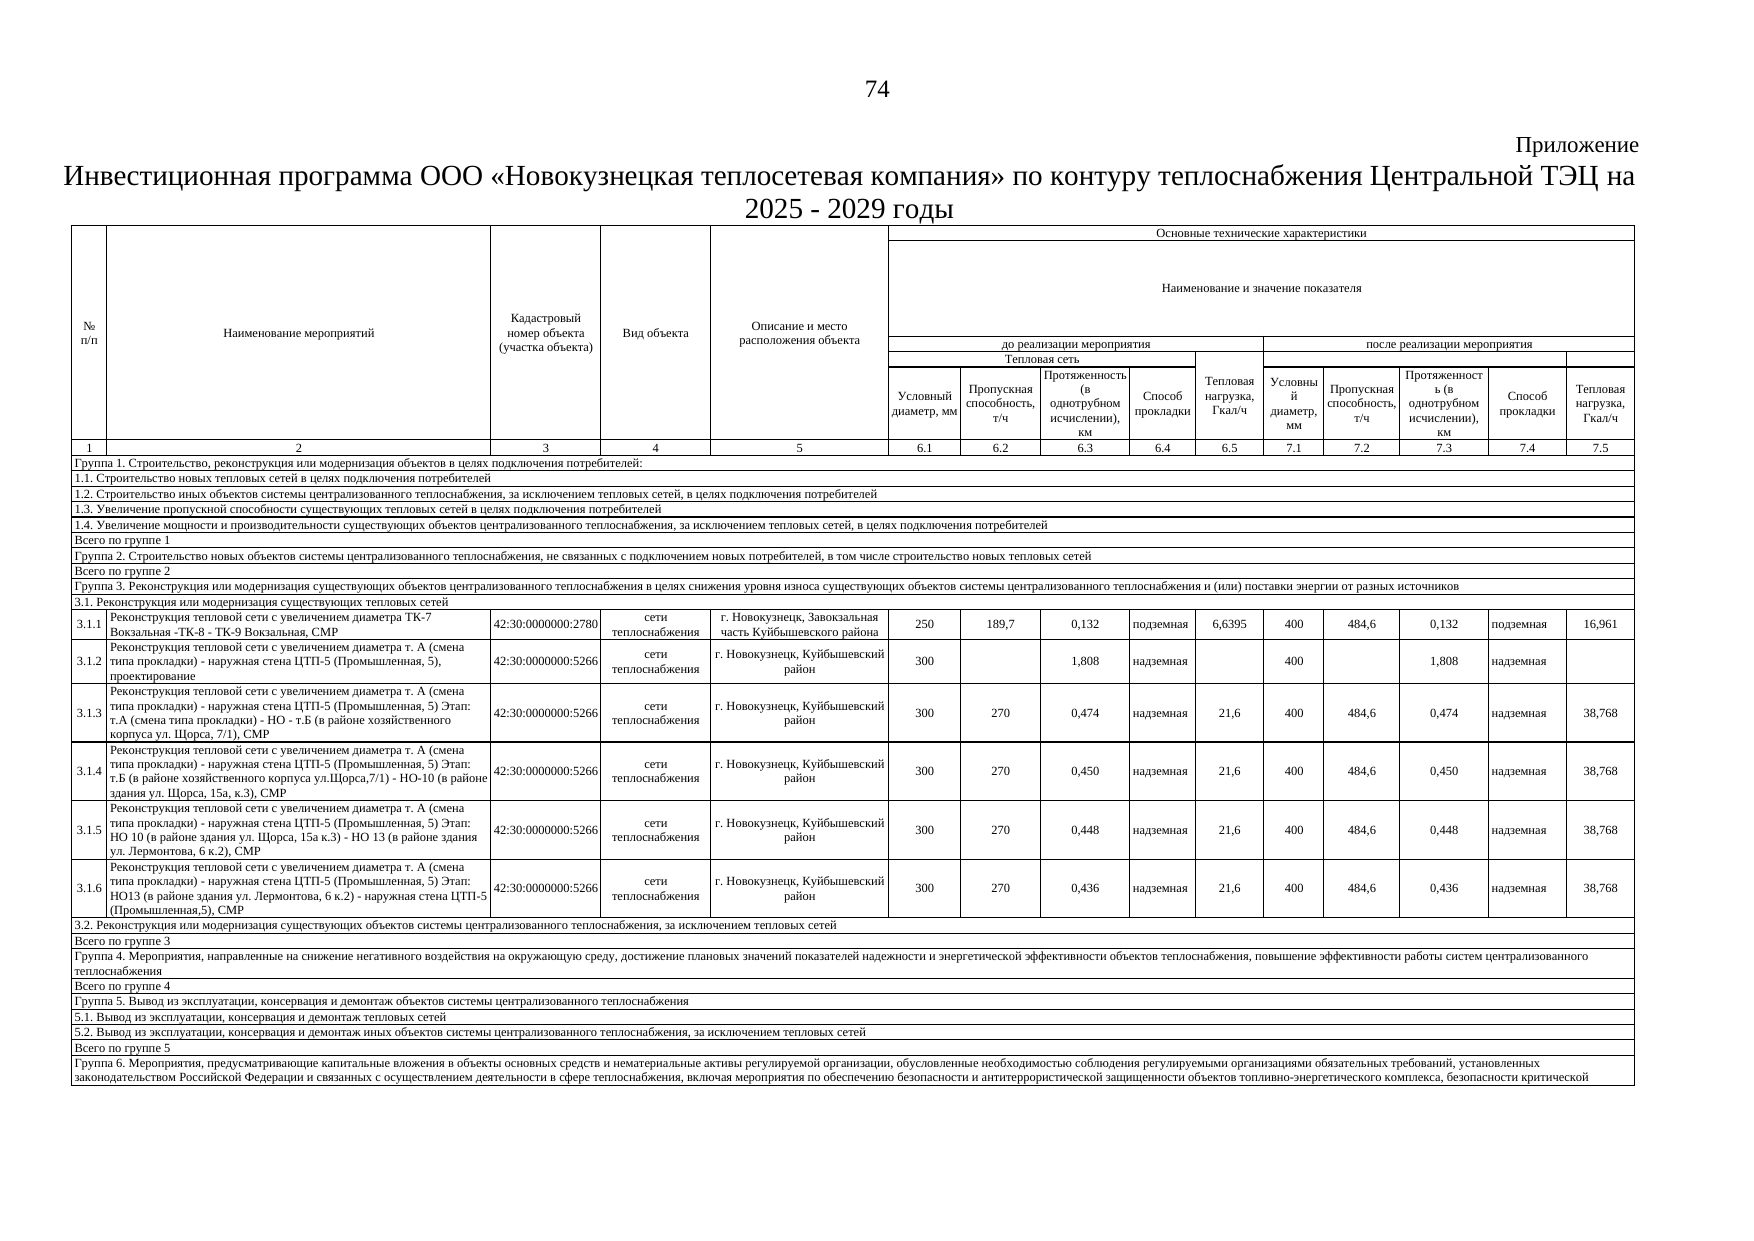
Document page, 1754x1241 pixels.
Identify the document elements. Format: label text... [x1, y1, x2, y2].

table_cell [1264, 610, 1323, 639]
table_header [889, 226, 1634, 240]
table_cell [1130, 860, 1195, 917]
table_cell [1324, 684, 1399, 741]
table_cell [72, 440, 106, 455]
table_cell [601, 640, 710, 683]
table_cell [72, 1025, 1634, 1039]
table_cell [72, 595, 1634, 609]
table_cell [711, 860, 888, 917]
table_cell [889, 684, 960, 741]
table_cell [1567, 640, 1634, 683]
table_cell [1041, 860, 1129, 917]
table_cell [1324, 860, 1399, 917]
text Приложение [59, 131, 1639, 158]
text Инвестиционная программа ООО «Новокузнецкая теплосетевая компания» по контуру теплоснабжения Центральной ТЭЦ на 2025 - 2029 годы [59, 158, 1639, 225]
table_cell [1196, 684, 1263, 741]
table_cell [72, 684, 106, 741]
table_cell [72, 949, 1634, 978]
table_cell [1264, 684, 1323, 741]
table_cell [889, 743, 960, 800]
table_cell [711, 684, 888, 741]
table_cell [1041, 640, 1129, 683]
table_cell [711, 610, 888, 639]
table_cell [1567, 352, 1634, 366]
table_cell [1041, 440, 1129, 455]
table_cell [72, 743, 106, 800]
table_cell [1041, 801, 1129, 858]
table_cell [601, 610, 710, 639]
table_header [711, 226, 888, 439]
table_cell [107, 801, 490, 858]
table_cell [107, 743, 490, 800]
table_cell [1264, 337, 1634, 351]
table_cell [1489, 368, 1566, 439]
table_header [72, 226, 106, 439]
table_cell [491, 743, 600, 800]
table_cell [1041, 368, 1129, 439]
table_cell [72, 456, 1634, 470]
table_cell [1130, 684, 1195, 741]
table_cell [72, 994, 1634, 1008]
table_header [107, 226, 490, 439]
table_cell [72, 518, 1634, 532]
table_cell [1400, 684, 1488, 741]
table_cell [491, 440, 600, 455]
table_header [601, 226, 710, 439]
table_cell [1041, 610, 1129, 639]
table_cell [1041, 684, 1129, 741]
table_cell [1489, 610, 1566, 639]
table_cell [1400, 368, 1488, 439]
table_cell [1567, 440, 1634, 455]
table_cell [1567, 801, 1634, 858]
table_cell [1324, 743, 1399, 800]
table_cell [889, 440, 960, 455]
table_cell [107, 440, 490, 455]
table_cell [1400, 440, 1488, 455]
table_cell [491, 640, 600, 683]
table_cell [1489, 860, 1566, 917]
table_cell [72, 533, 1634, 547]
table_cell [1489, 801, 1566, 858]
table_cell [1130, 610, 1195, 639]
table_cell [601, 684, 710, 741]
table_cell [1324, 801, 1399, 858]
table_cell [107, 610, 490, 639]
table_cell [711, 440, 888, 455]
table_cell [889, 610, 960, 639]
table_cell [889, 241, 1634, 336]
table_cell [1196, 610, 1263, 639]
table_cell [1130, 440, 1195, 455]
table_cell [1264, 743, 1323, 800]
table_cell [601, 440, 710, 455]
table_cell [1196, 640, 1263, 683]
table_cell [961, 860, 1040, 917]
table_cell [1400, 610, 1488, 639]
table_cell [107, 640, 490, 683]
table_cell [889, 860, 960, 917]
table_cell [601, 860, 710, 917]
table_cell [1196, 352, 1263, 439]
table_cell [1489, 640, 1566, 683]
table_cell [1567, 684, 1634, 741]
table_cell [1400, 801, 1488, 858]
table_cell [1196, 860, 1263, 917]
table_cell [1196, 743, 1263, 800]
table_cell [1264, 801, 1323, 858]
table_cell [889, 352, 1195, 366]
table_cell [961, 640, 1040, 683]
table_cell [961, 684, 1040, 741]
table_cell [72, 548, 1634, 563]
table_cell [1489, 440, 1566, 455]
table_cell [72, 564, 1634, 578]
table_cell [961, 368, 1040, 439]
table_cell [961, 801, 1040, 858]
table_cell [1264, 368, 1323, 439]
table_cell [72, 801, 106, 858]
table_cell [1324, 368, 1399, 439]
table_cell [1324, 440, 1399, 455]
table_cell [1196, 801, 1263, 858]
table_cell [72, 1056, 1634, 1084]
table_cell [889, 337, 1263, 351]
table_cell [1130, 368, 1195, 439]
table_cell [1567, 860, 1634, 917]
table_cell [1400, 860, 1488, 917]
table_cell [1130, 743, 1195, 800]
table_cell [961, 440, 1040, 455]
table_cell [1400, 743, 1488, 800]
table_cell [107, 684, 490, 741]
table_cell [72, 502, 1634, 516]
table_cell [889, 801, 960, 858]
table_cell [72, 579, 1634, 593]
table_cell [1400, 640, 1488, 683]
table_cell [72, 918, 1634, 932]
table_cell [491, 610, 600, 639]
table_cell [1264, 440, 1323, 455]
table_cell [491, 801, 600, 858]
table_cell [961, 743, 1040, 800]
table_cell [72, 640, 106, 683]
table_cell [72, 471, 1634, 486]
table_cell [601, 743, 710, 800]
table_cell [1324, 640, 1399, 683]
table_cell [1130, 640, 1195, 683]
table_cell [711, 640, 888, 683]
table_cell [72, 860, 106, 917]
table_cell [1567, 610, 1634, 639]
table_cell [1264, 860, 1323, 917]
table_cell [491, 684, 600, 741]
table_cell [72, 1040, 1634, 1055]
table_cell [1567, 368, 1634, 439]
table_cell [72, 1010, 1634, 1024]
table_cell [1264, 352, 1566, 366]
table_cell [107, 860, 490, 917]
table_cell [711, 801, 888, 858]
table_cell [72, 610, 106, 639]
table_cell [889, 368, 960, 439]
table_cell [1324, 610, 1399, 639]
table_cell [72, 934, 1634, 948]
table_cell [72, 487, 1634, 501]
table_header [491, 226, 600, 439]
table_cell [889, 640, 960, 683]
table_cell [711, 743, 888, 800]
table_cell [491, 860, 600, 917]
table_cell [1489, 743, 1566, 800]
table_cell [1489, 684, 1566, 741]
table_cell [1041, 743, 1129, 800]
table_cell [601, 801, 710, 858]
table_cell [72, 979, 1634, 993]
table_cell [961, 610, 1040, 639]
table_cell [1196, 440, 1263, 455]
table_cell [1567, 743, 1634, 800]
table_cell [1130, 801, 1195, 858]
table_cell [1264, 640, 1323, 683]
